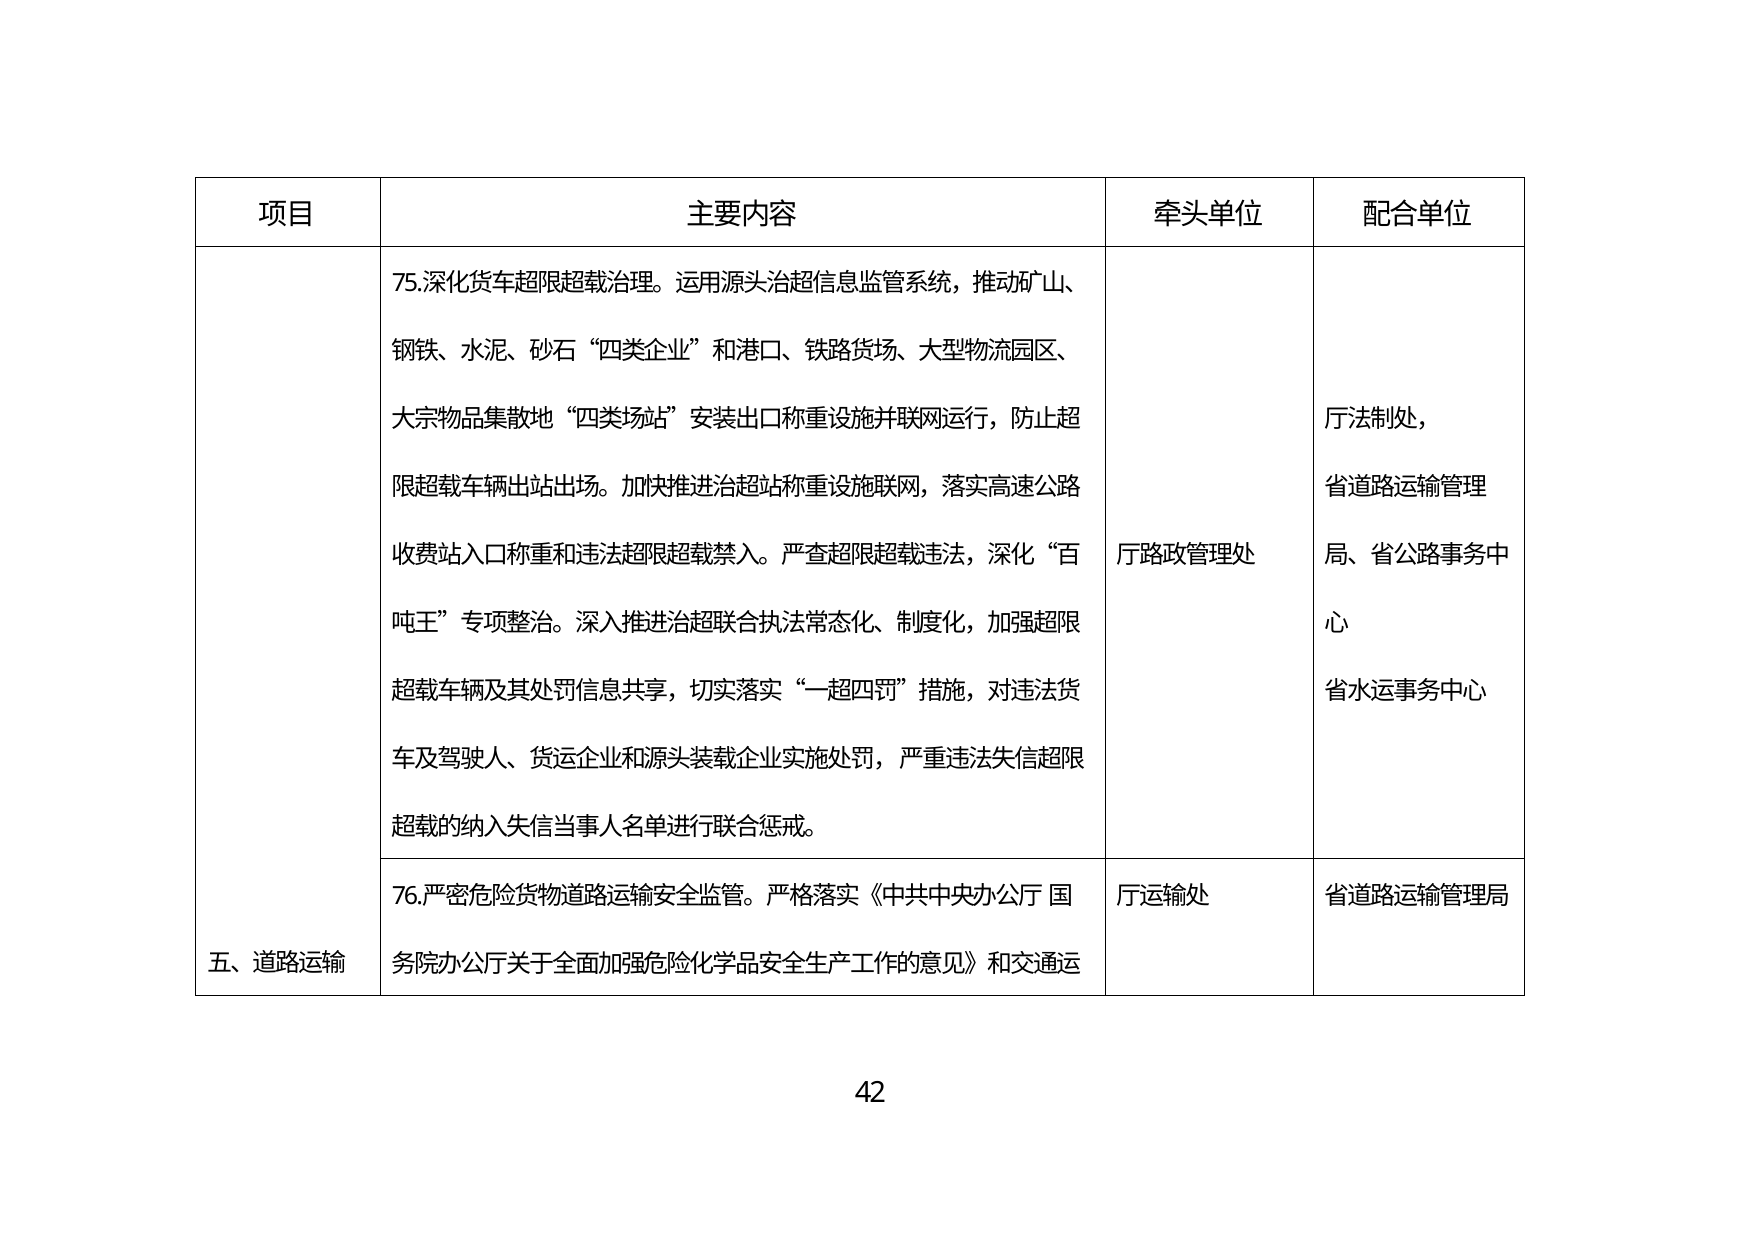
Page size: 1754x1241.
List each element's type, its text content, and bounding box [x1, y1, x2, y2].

table_header 主要内容 [381, 178, 1105, 246]
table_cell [381, 859, 1105, 995]
table_cell 厅运输处 [1106, 859, 1313, 995]
table_cell 75.深化货车超限超载治理。运用源头治超信息监管系统，推动矿山、钢铁、水泥、砂石“四类企业”和港口、铁路货场、大型物流园区、大宗物品集散地“四类场站”安装出口称重设施并联网运行，防止超限超载车辆出站出场。加快推进治超站称重设施联网，落实高速公路收费站入口称重和违法超限超载禁入。严查超限超载违法，深化“百吨王”专项整治。深入推进治超联合执法常态化、制度化，加强超限超载车辆及其处罚信息共享，切实落实“一超四罚”措施，对违法货车及驾驶人、货运企业和源头装载企业实施处罚， 严重违法失信超限超载的纳入失信当事人名单进行联合惩戒。 [381, 247, 1105, 858]
table_cell 省道路运输管理局 [1314, 859, 1524, 995]
table_header 配合单位 [1314, 178, 1524, 246]
table_header 牵头单位 [1106, 178, 1313, 246]
table_cell 厅路政管理处 [1106, 247, 1313, 858]
table_header 项目 [196, 178, 380, 246]
table_cell 厅法制处， 省道路运输管理局、省公路事务中心 省水运事务中心 [1314, 247, 1524, 858]
